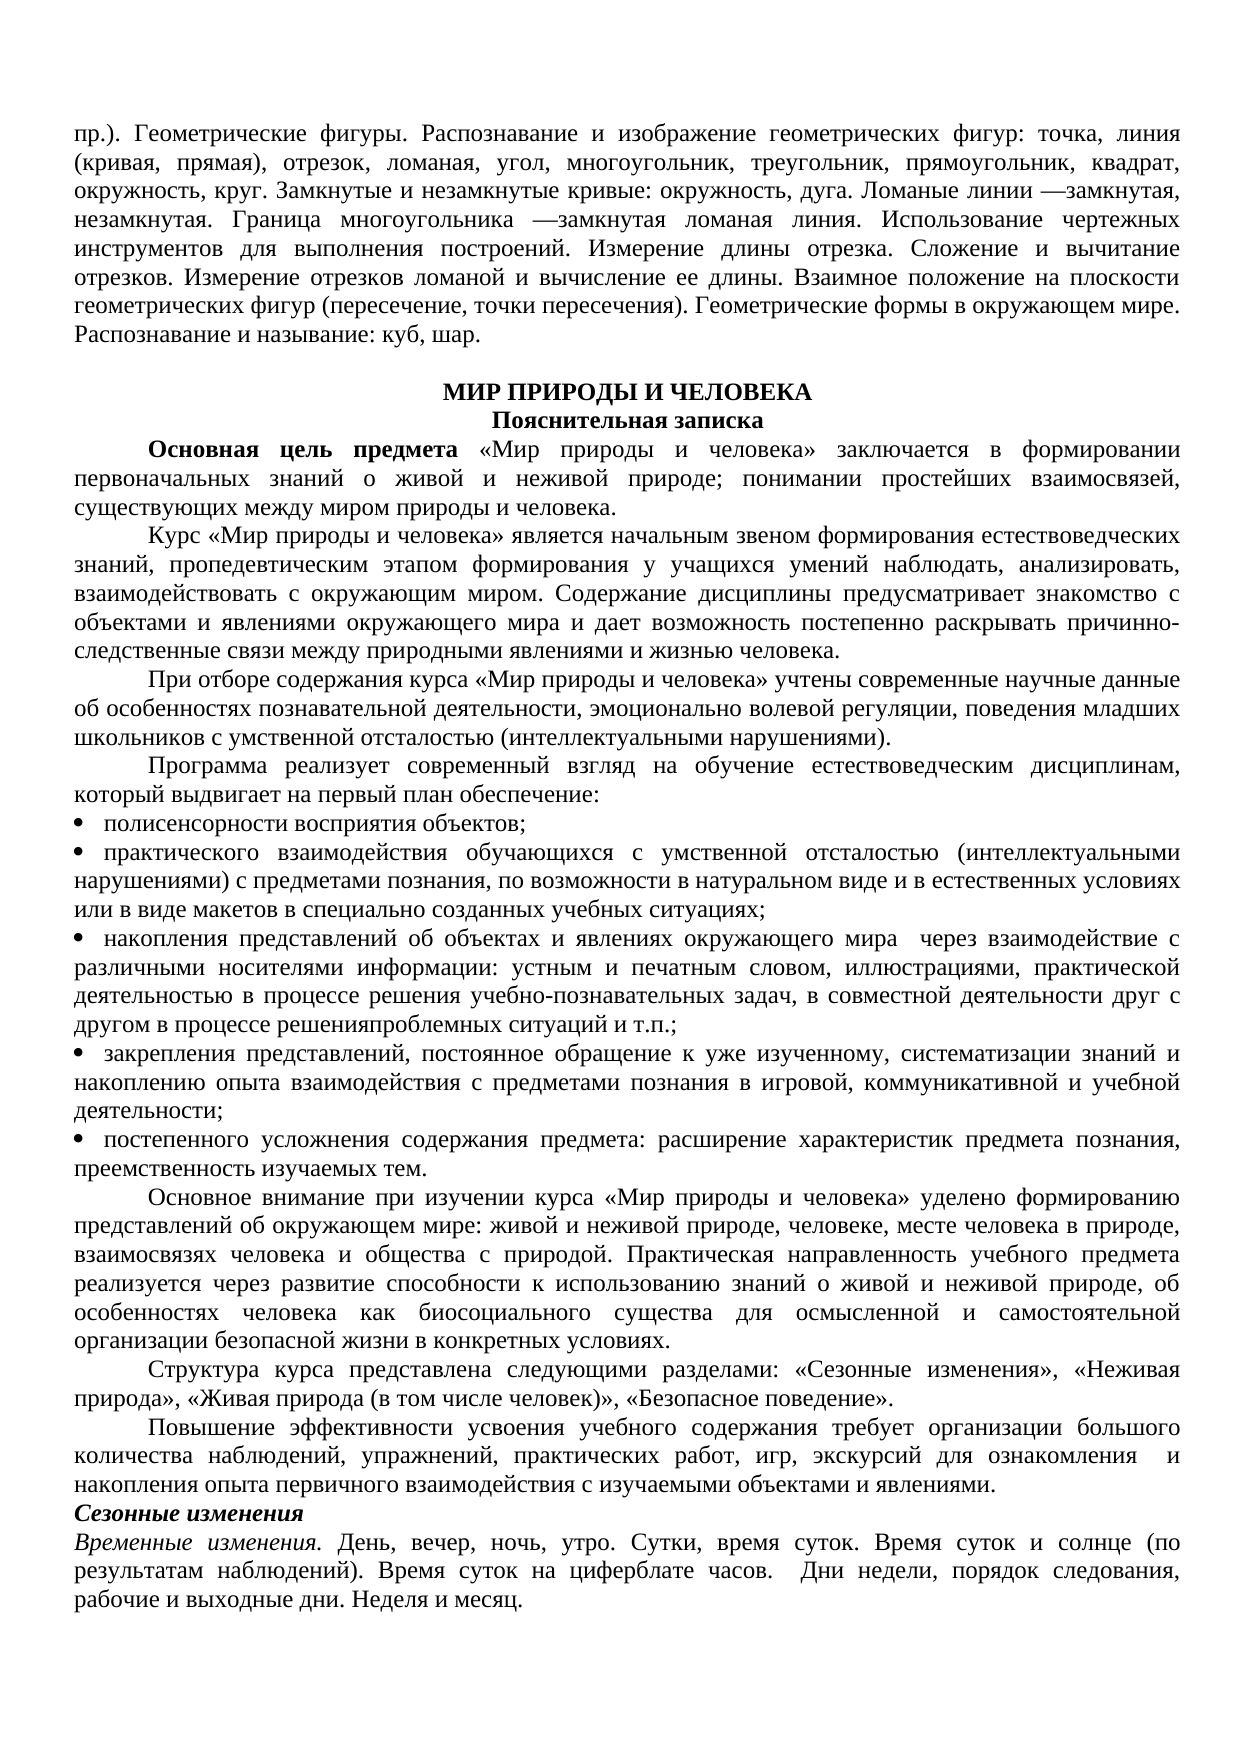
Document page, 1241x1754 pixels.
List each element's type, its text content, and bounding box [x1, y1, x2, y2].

list накопления представлений об объектах и явлениях окружающего мира через взаимодействие с различными носителями информации: устным и печатным словом, иллюстрациями, практической деятельностью в процессе решения учебно-познавательных задач, в совместной деятельности друг с другом в процессе решенияпроблемных ситуаций и т.п.; [74, 923, 1181, 1038]
list полисенсорности восприятия объектов; [74, 808, 1181, 837]
text Повышение эффективности усвоения учебного содержания требует организации большого количества наблюдений, упражнений, практических работ, игр, экскурсий для ознакомления и накопления опыта первичного взаимодействия с изучаемыми объектами и явлениями. [74, 1412, 1181, 1498]
text Структура курса представлена следующими разделами: «Сезонные изменения», «Неживая природа», «Живая природа (в том числе человек)», «Безопасное поведение». [74, 1354, 1181, 1412]
list постепенного усложнения содержания предмета: расширение характеристик предмета познания, преемственность изучаемых тем. [74, 1124, 1181, 1182]
text При отборе содержания курса «Мир природы и человека» учтены современные научные данные об особенностях познавательной деятельности, эмоционально волевой регуляции, поведения младших школьников с умственной отсталостью (интеллектуальными нарушениями). [74, 664, 1181, 751]
text Основная цель предмета «Мир природы и человека» заключается в формировании первоначальных знаний о живой и неживой природе; понимании простейших взаимосвязей, существующих между миром природы и человека. [74, 434, 1181, 521]
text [74, 118, 1181, 348]
list практического взаимодействия обучающихся с умственной отсталостью (интеллектуальными нарушениями) с предметами познания, по возможности в натуральном виде и в естественных условиях или в виде макетов в специально созданных учебных ситуациях; [74, 837, 1181, 923]
text МИР ПРИРОДЫ И ЧЕЛОВЕКА [74, 377, 1181, 406]
list закрепления представлений, постоянное обращение к уже изученному, систематизации знаний и накоплению опыта взаимодействия с предметами познания в игровой, коммуникативной и учебной деятельности; [74, 1038, 1181, 1124]
text Курс «Мир природы и человека» является начальным звеном формирования естествоведческих знаний, пропедевтическим этапом формирования у учащихся умений наблюдать, анализировать, взаимодействовать с окружающим миром. Содержание дисциплины предусматривает знакомство с объектами и явлениями окружающего мира и дает возможность постепенно раскрывать причинно-следственные связи между природными явлениями и жизнью человека. [74, 521, 1181, 664]
text Сезонные изменения [74, 1498, 1181, 1527]
text Основное внимание при изучении курса «Мир природы и человека» уделено формированию представлений об окружающем мире: живой и неживой природе, человеке, месте человека в природе, взаимосвязях человека и общества с природой. Практическая направленность учебного предмета реализуется через развитие способности к использованию знаний о живой и неживой природе, об особенностях человека как биосоциального существа для осмысленной и самостоятельной организации безопасной жизни в конкретных условиях. [74, 1182, 1181, 1354]
text Программа реализует современный взгляд на обучение естествоведческим дисциплинам, который выдвигает на первый план обеспечение: [74, 751, 1181, 808]
text Пояснительная записка [74, 406, 1181, 434]
text Временные изменения. День, вечер, ночь, утро. Сутки, время суток. Время суток и солнце (по результатам наблюдений). Время суток на циферблате часов. Дни недели, порядок следования, рабочие и выходные дни. Неделя и месяц. [74, 1527, 1181, 1613]
